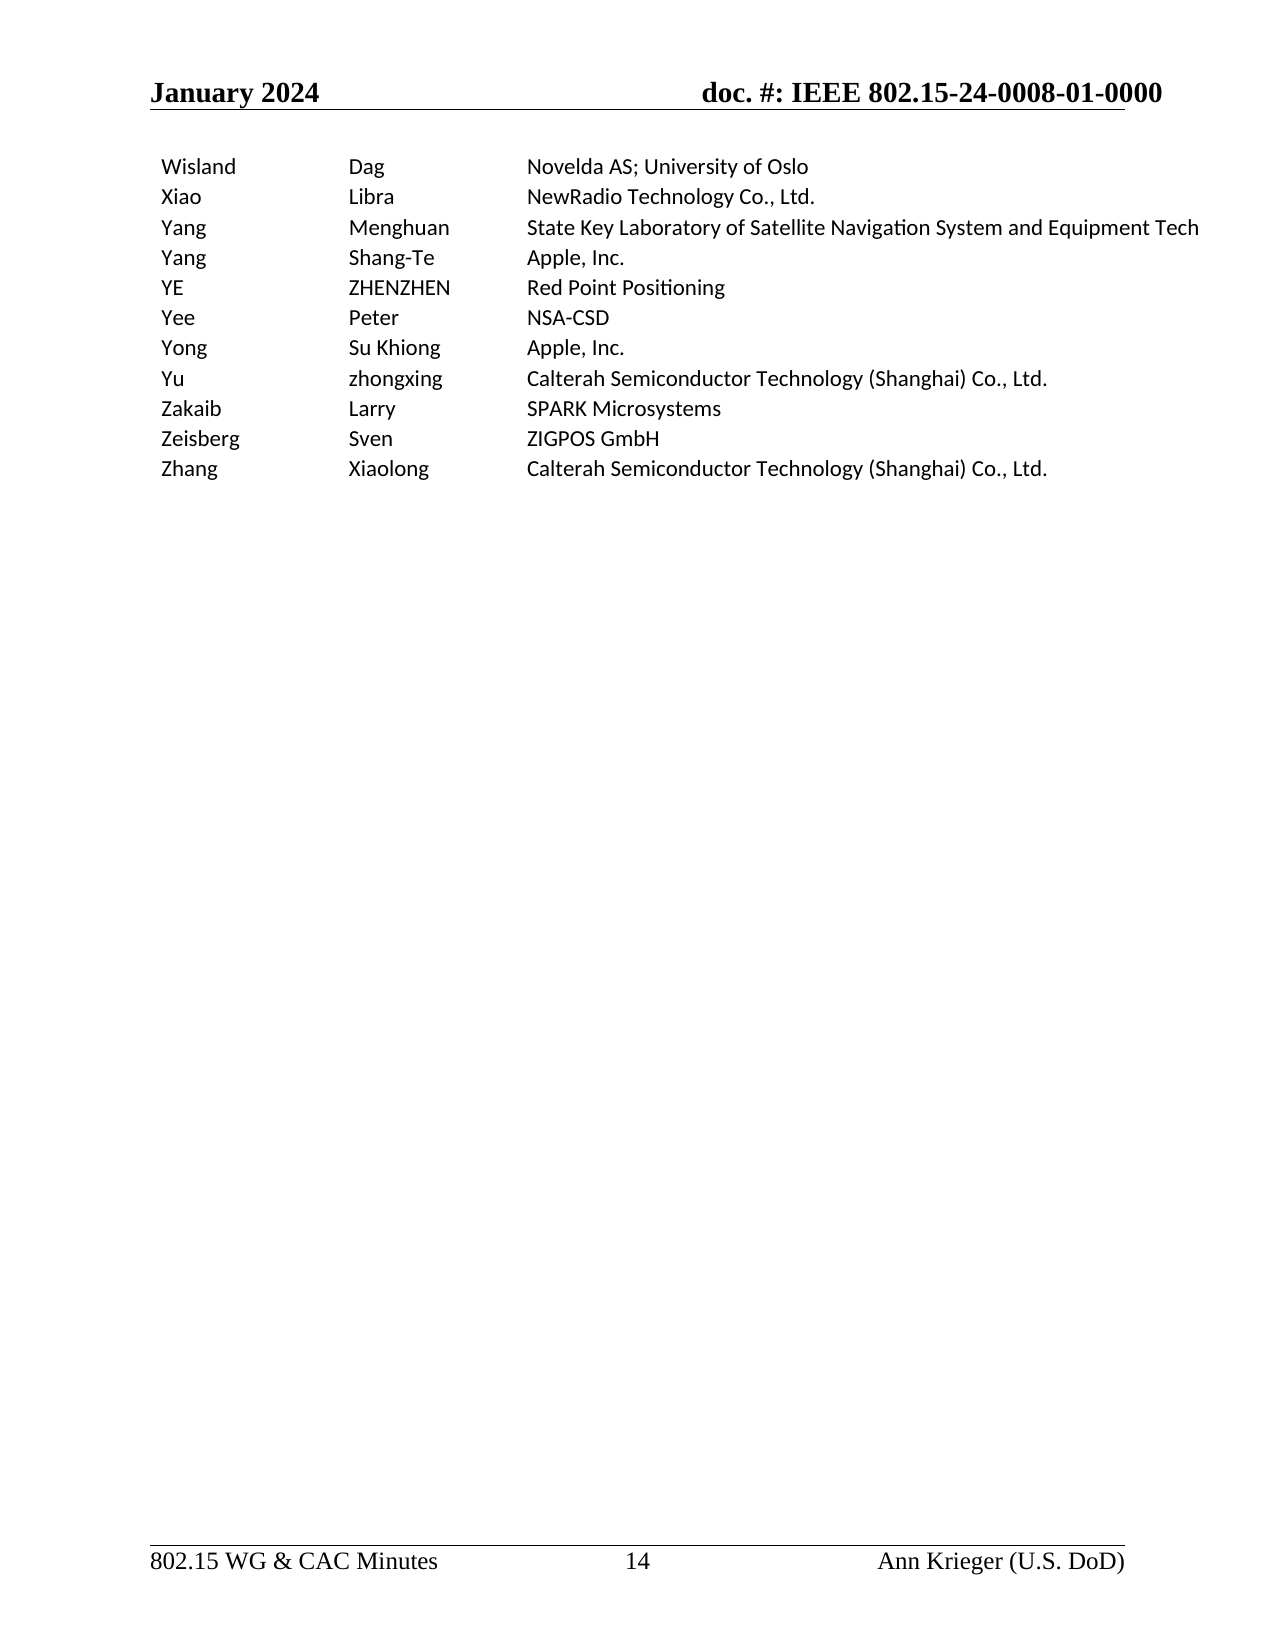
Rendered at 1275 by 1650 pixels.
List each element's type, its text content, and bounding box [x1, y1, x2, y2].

table_cell Yee [150, 301, 337, 331]
table_cell Shang-Te [338, 241, 516, 271]
table_cell ZHENZHEN [338, 271, 516, 301]
table_cell Yu [150, 361, 337, 392]
table_cell Zhang [150, 452, 337, 482]
table_cell Xiao [150, 180, 337, 210]
table_cell NSA-CSD [516, 301, 1275, 331]
table_cell Zakaib [150, 392, 337, 422]
table_cell YE [150, 271, 337, 301]
table_cell Wisland [150, 150, 337, 180]
table_cell Xiaolong [338, 452, 516, 482]
table_cell Sven [338, 422, 516, 452]
table_cell Su Khiong [338, 331, 516, 361]
table_cell Libra [338, 180, 516, 210]
table_cell ZIGPOS GmbH [516, 422, 1275, 452]
table_cell Apple, Inc. [516, 241, 1275, 271]
table_cell NewRadio Technology Co., Ltd. [516, 180, 1275, 210]
table_cell Zeisberg [150, 422, 337, 452]
table_cell Calterah Semiconductor Technology (Shanghai) Co., Ltd. [516, 452, 1275, 482]
table_cell Novelda AS; University of Oslo [516, 150, 1275, 180]
table_cell Yong [150, 331, 337, 361]
table_cell SPARK Microsystems [516, 392, 1275, 422]
table_cell State Key Laboratory of Satellite Navigation System and Equipment Tech [516, 210, 1275, 241]
table_cell Dag [338, 150, 516, 180]
table_cell Peter [338, 301, 516, 331]
table_cell zhongxing [338, 361, 516, 392]
table_cell Yang [150, 210, 337, 241]
table_cell Larry [338, 392, 516, 422]
table_cell Yang [150, 241, 337, 271]
table_cell Apple, Inc. [516, 331, 1275, 361]
table_cell Red Point Positioning [516, 271, 1275, 301]
table_cell Calterah Semiconductor Technology (Shanghai) Co., Ltd. [516, 361, 1275, 392]
table_cell Menghuan [338, 210, 516, 241]
